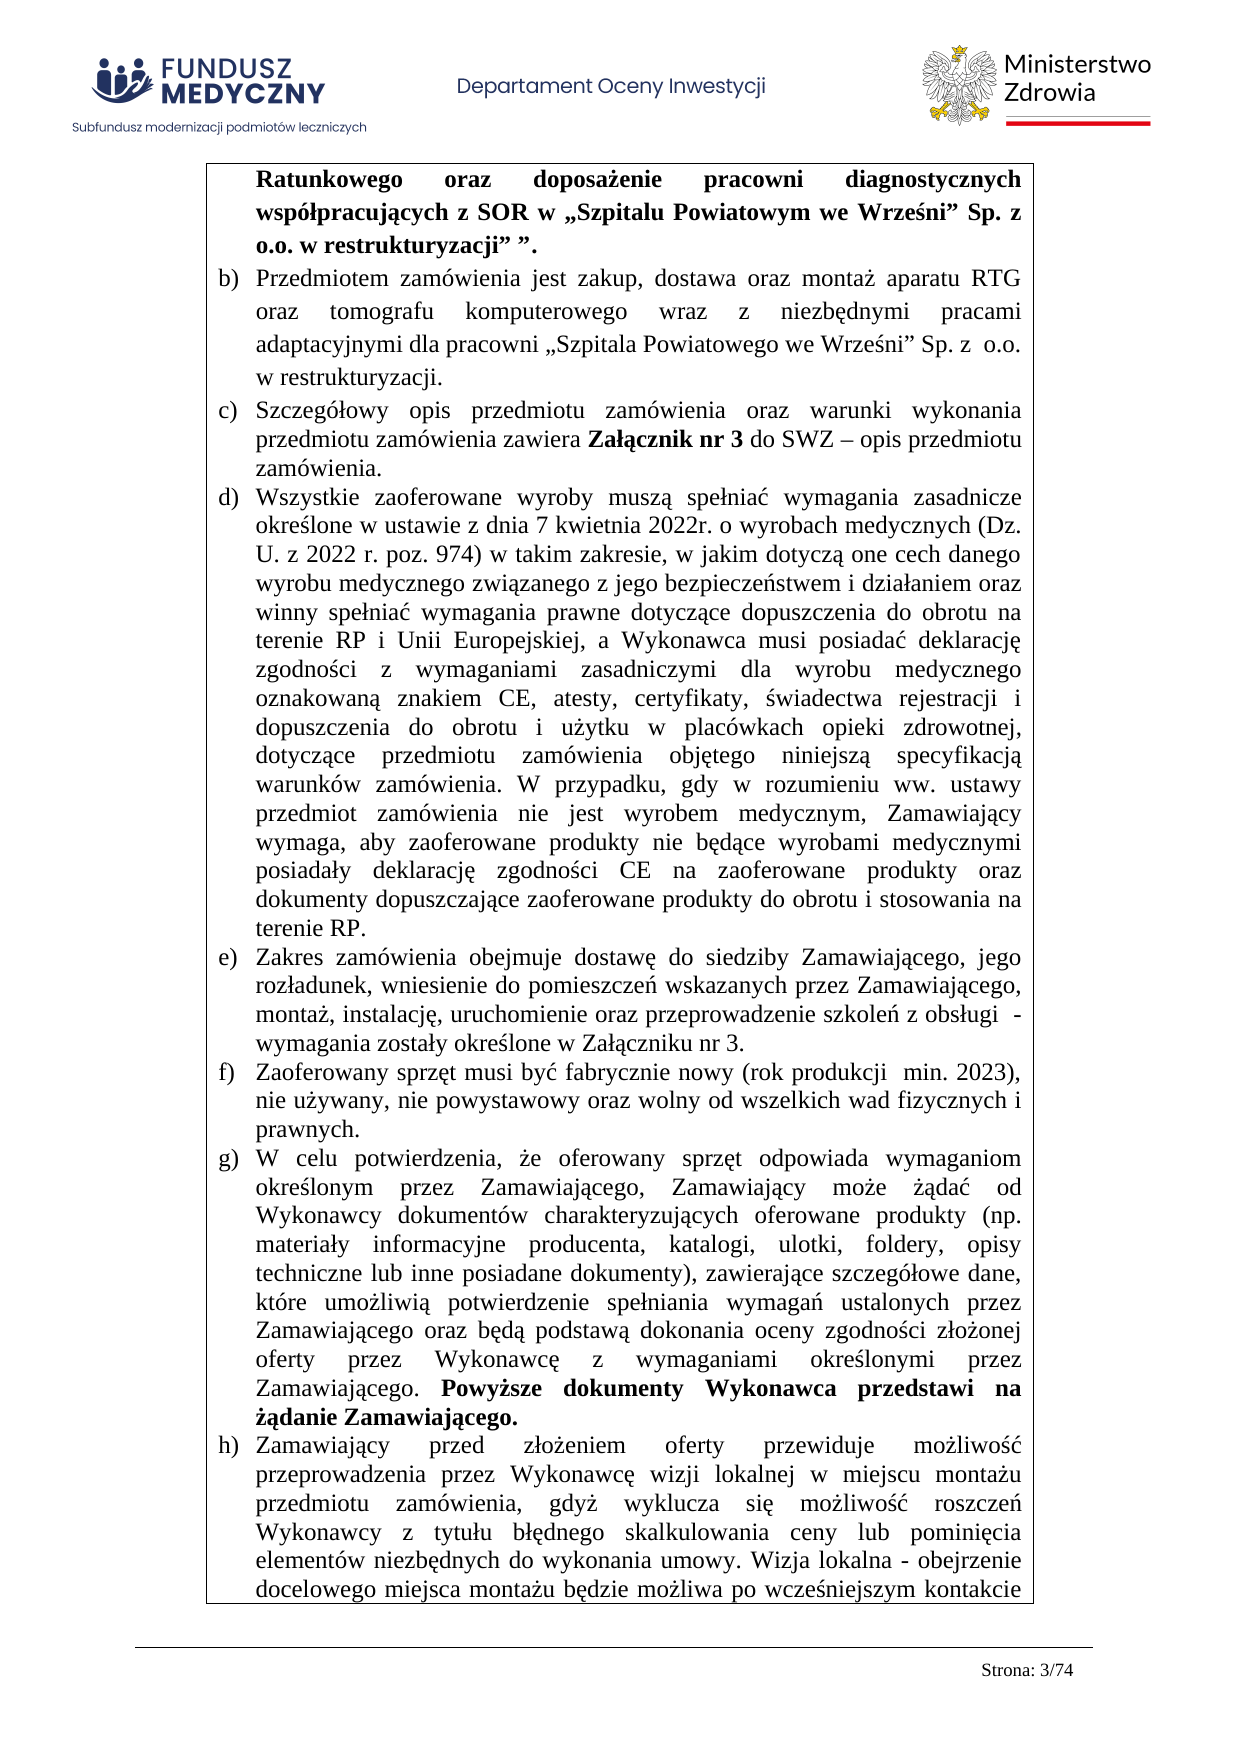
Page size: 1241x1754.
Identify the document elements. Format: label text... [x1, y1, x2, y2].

picture [0, 7, 1241, 164]
